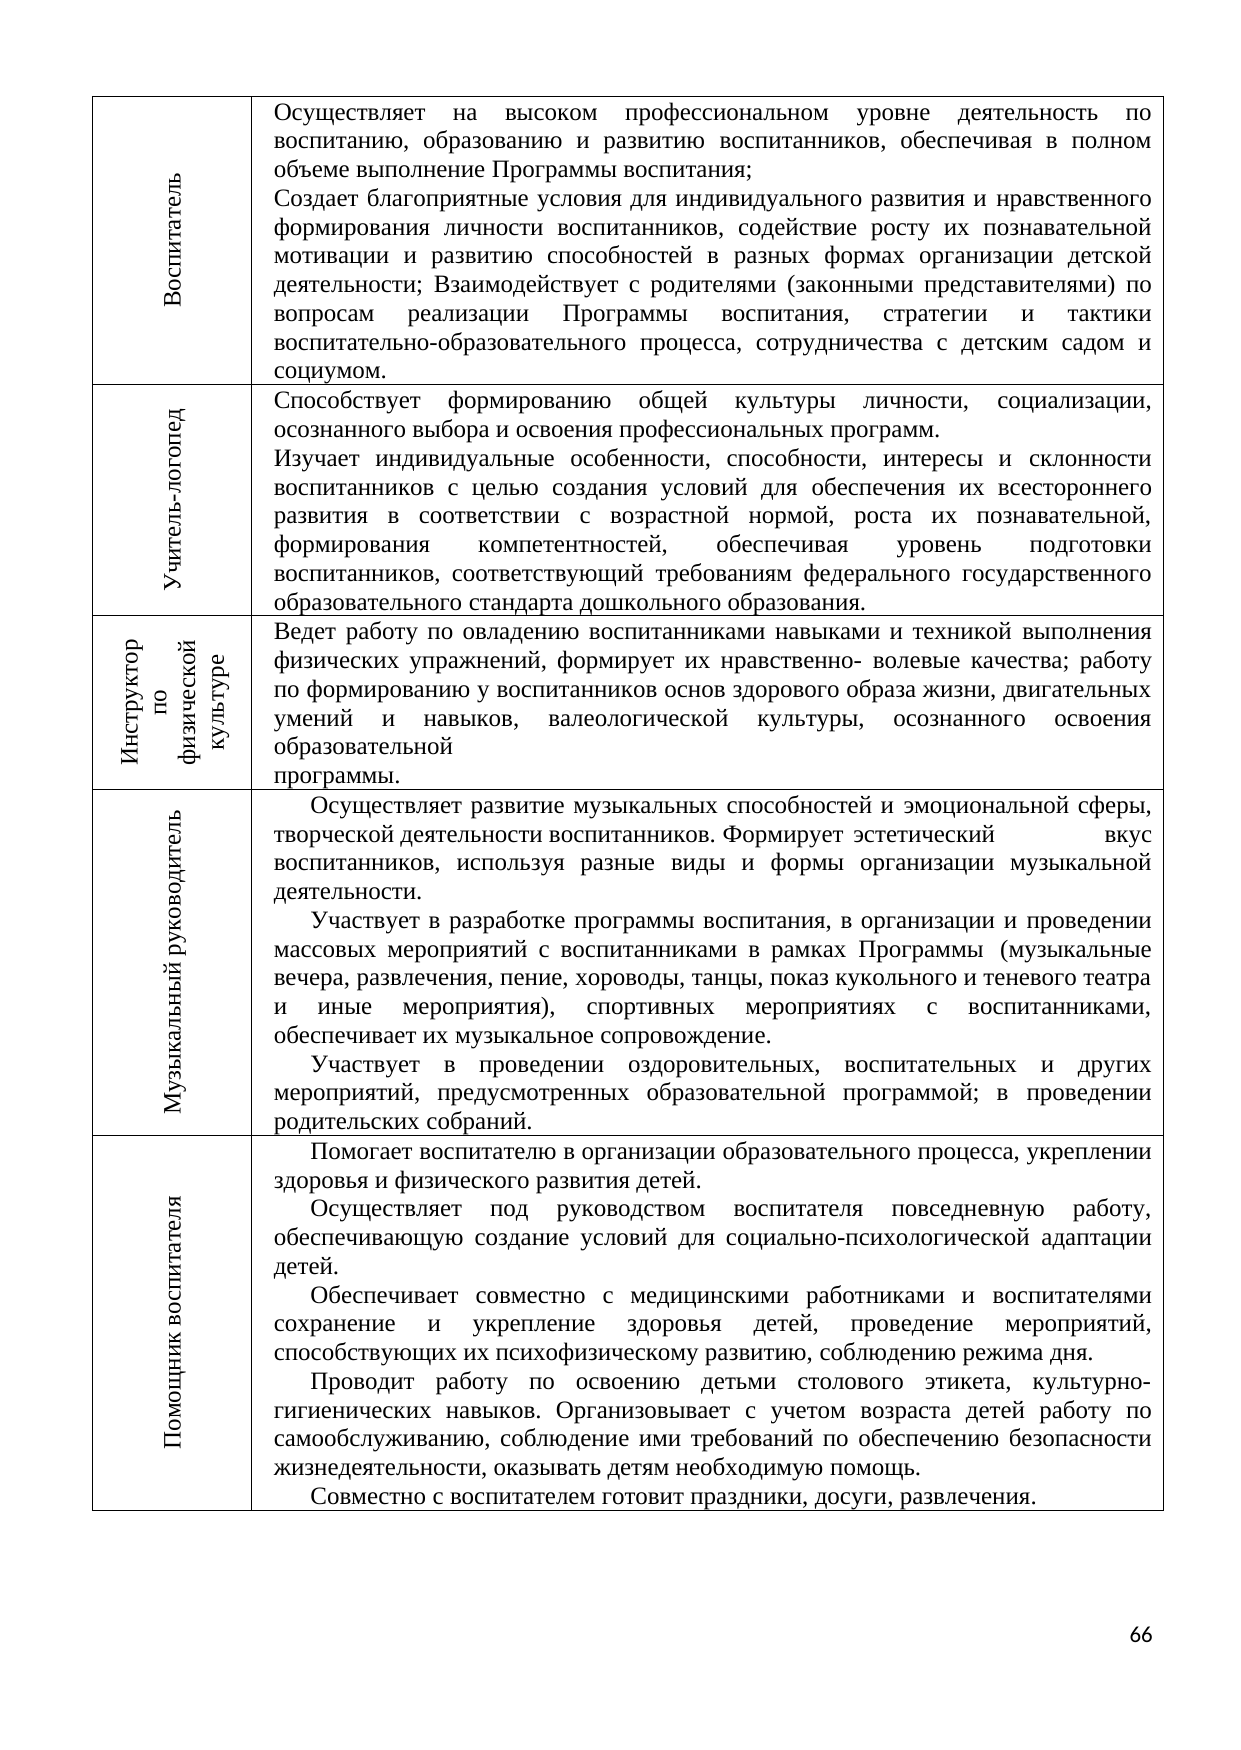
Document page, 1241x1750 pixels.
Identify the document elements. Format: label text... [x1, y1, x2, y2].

table_cell Осуществляет на высоком профессиональном уровне деятельность по воспитанию, образованию и развитию воспитанников, обеспечивая в полном объеме выполнение Программы воспитания; Создает благоприятные условия для индивидуального развития и нравственного формирования личности воспитанников, содействие росту их познавательной мотивации и развитию способностей в разных формах организации детской деятельности; Взаимодействует с родителями (законными представителями) по вопросам реализации Программы воспитания, стратегии и тактики воспитательно-образовательного процесса, сотрудничества с детским садом и социумом. [252, 97, 1163, 384]
table_cell Помощник воспитателя [93, 1136, 251, 1510]
table_cell Способствует формированию общей культуры личности, социализации, осознанного выбора и освоения профессиональных программ. Изучает индивидуальные особенности, способности, интересы и склонности воспитанников с целью создания условий для обеспечения их всестороннего развития в соответствии с возрастной нормой, роста их познавательной, формирования компетентностей, обеспечивая уровень подготовки воспитанников, соответствующий требованиям федерального государственного образовательного стандарта дошкольного образования. [252, 385, 1163, 615]
table_cell Ведет работу по овладению воспитанниками навыками и техникой выполнения физических упражнений, формирует их нравственно- волевые качества; работу по формированию у воспитанников основ здорового образа жизни, двигательных умений и навыков, валеологической культуры, осознанного освоения образовательной программы. [252, 616, 1163, 789]
table_cell Помогает воспитателю в организации образовательного процесса, укреплении здоровья и физического развития детей. Осуществляет под руководством воспитателя повседневную работу, обеспечивающую создание условий для социально-психологической адаптации детей. Обеспечивает совместно с медицинскими работниками и воспитателями сохранение и укрепление здоровья детей, проведение мероприятий, способствующих их психофизическому развитию, соблюдению режима дня. Проводит работу по освоению детьми столового этикета, культурно- гигиенических навыков. Организовывает с учетом возраста детей работу по самообслуживанию, соблюдение ими требований по обеспечению безопасности жизнедеятельности, оказывать детям необходимую помощь. Совместно с воспитателем готовит праздники, досуги, развлечения. [252, 1136, 1163, 1510]
table_cell Учитель-логопед [93, 385, 251, 615]
table_cell Осуществляет развитие музыкальных способностей и эмоциональной сферы, творческой деятельности воспитанников. Формирует эстетический вкус воспитанников, используя разные виды и формы организации музыкальной деятельности. Участвует в разработке программы воспитания, в организации и проведении массовых мероприятий с воспитанниками в рамках Программы (музыкальные вечера, развлечения, пение, хороводы, танцы, показ кукольного и теневого театра и иные мероприятия), спортивных мероприятиях с воспитанниками, обеспечивает их музыкальное сопровождение. Участвует в проведении оздоровительных, воспитательных и других мероприятий, предусмотренных образовательной программой; в проведении родительских собраний. [252, 790, 1163, 1135]
table_cell Воспитатель [93, 97, 251, 384]
table_cell Музыкальный руководитель [93, 790, 251, 1135]
table_cell Инструктор по физической культуре [93, 616, 251, 789]
